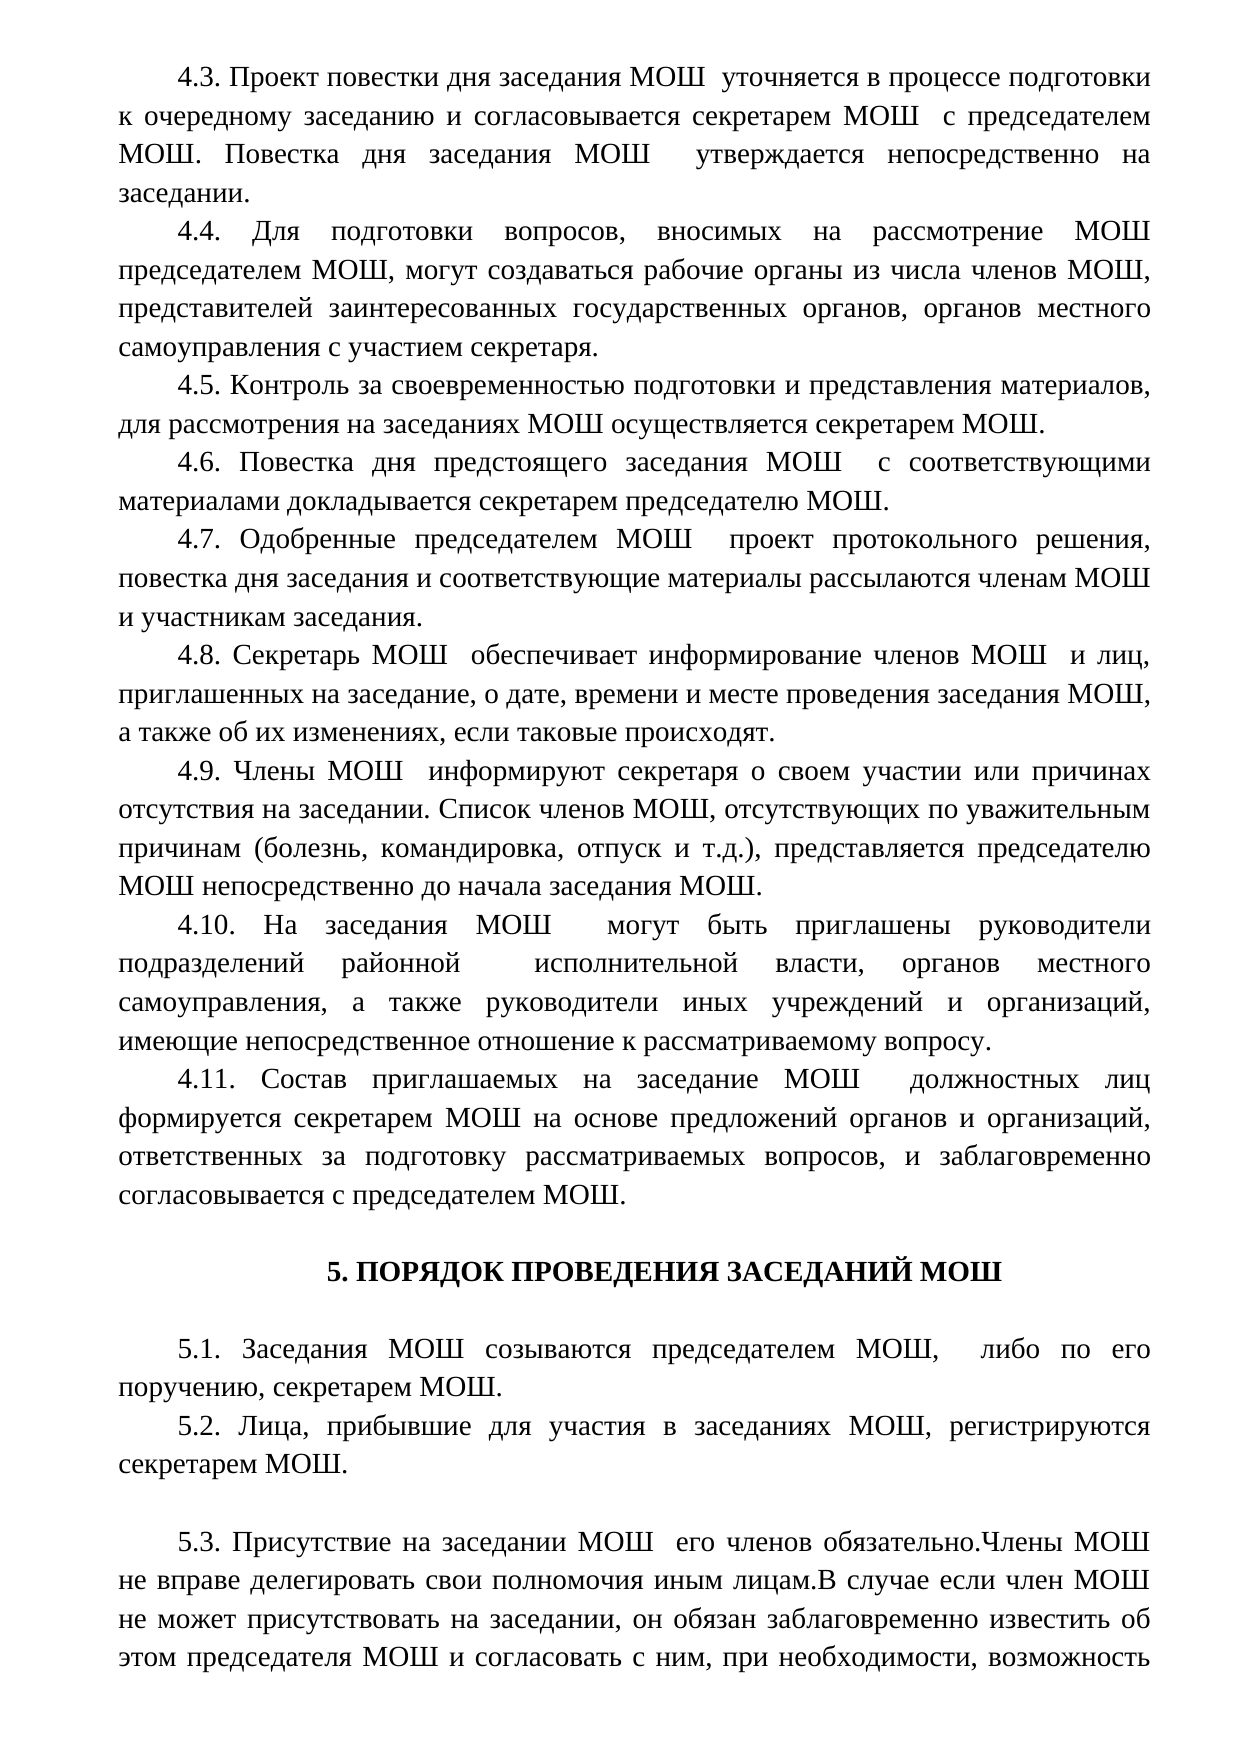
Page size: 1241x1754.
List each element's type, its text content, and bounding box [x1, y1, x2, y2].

text 5. ПОРЯДОК ПРОВЕДЕНИЯ ЗАСЕДАНИЙ МОШ [118, 1254, 1152, 1287]
text 5.1. Заседания МОШ созываются председателем МОШ, либо по его поручению, секретарем МОШ. [118, 1331, 1152, 1403]
text 4.10. На заседания МОШ могут быть приглашены руководители подразделений районной исполнительной власти, органов местного самоуправления, а также руководители иных учреждений и организаций, имеющие непосредственное отношение к рассматриваемому вопросу. [118, 907, 1152, 1056]
text 4.9. Члены МОШ информируют секретаря о своем участии или причинах отсутствия на заседании. Список членов МОШ, отсутствующих по уважительным причинам (болезнь, командировка, отпуск и т.д.), представляется председателю МОШ непосредственно до начала заседания МОШ. [118, 753, 1152, 902]
text 4.3. Проект повестки дня заседания МОШ уточняется в процессе подготовки к очередному заседанию и согласовывается секретарем МОШ с председателем МОШ. Повестка дня заседания МОШ утверждается непосредственно на заседании. [118, 59, 1152, 208]
text 4.5. Контроль за своевременностью подготовки и представления материалов, для рассмотрения на заседаниях МОШ осуществляется секретарем МОШ. [118, 367, 1152, 439]
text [118, 1524, 1152, 1673]
text 4.7. Одобренные председателем МОШ проект протокольного решения, повестка дня заседания и соответствующие материалы рассылаются членам МОШ и участникам заседания. [118, 522, 1152, 632]
text 4.4. Для подготовки вопросов, вносимых на рассмотрение МОШ председателем МОШ, могут создаваться рабочие органы из числа членов МОШ, представителей заинтересованных государственных органов, органов местного самоуправления с участием секретаря. [118, 213, 1152, 362]
text 4.8. Секретарь МОШ обеспечивает информирование членов МОШ и лиц, приглашенных на заседание, о дате, времени и месте проведения заседания МОШ, а также об их изменениях, если таковые происходят. [118, 637, 1152, 748]
text 4.6. Повестка дня предстоящего заседания МОШ с соответствующими материалами докладывается секретарем председателю МОШ. [118, 444, 1152, 517]
text 5.2. Лица, прибывшие для участия в заседаниях МОШ, регистрируются секретарем МОШ. [118, 1408, 1152, 1480]
text 4.11. Состав приглашаемых на заседание МОШ должностных лиц формируется секретарем МОШ на основе предложений органов и организаций, ответственных за подготовку рассматриваемых вопросов, и заблаговременно согласовывается с председателем МОШ. [118, 1061, 1152, 1210]
